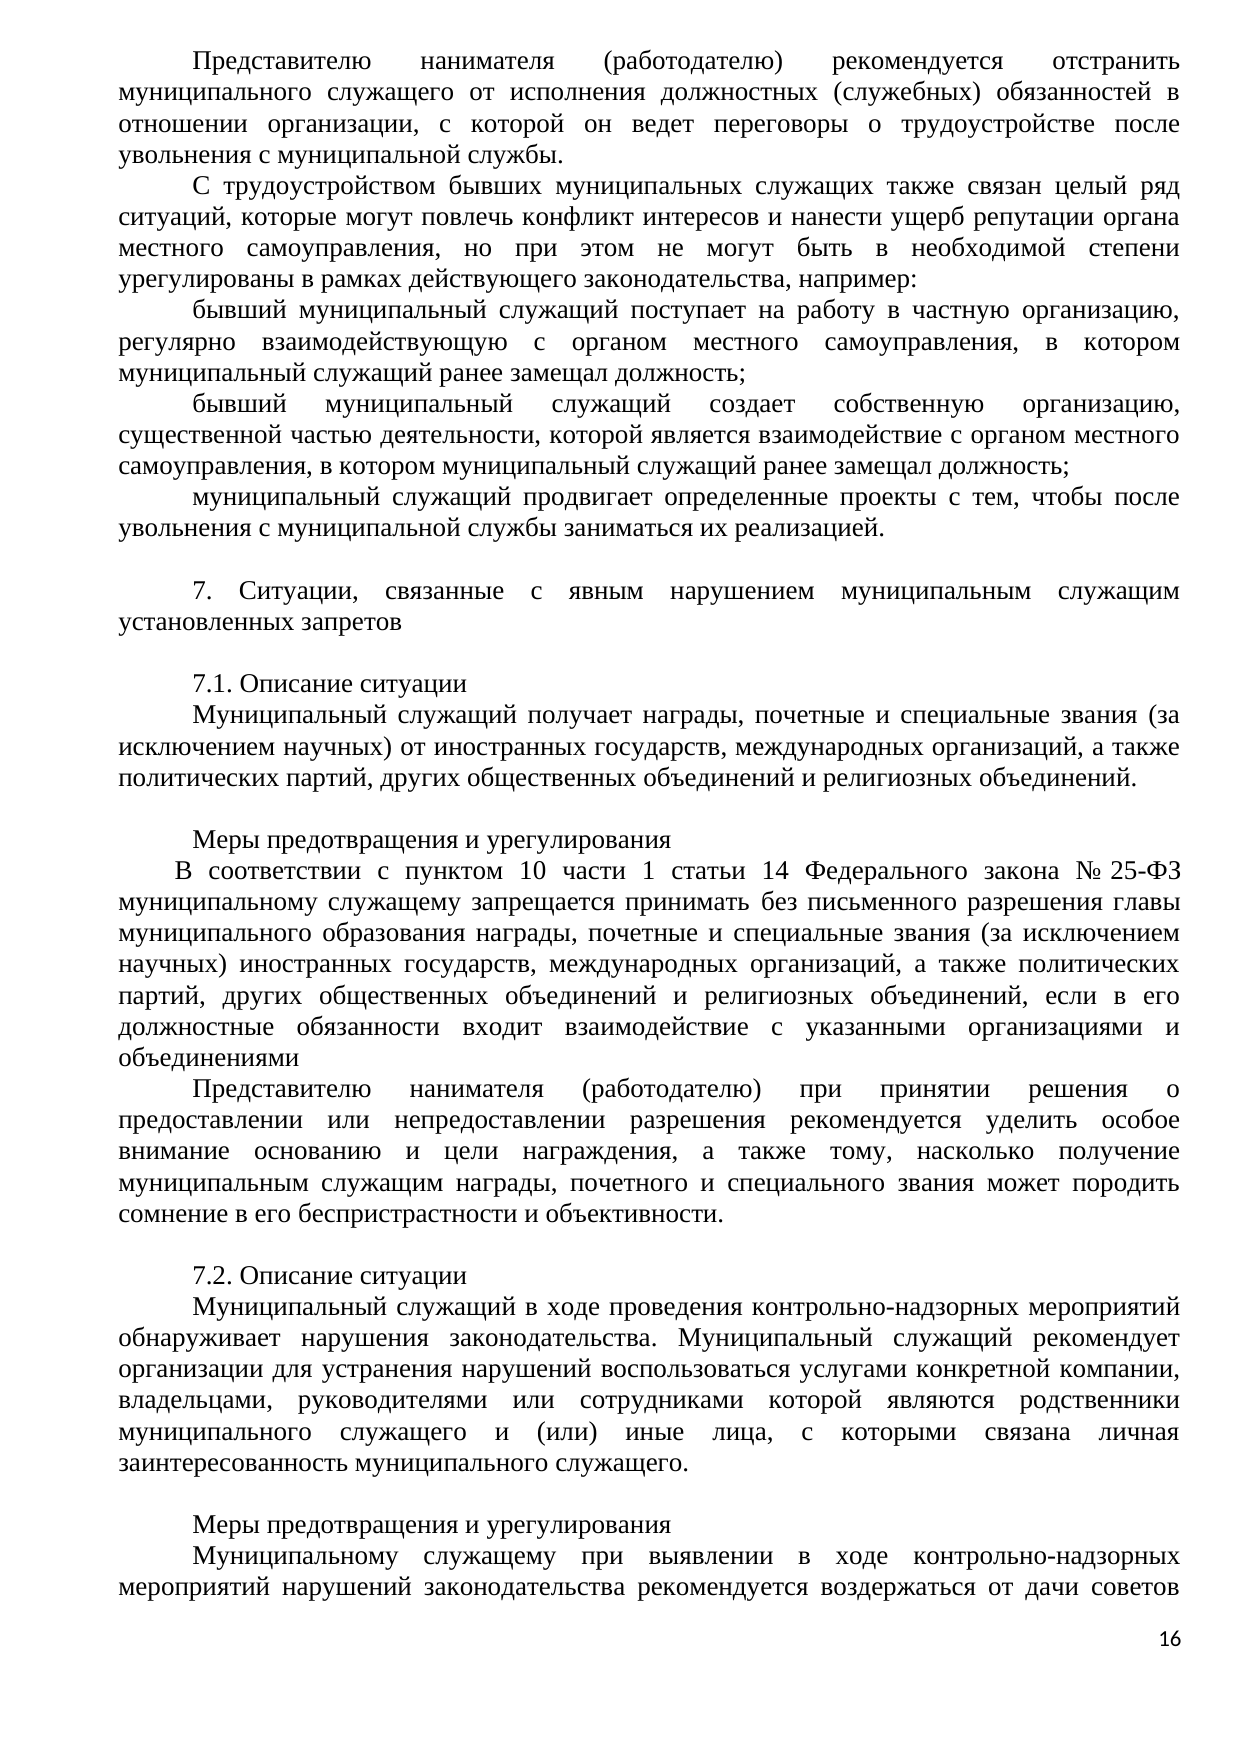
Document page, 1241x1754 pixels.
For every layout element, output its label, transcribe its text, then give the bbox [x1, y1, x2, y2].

text Муниципальный служащий получает награды, почетные и специальные звания (за исключением научных) от иностранных государств, международных организаций, а также политических партий, других общественных объединений и религиозных объединений. [118, 698, 1181, 792]
text В соответствии с пунктом 10 части 1 статьи 14 Федерального закона № 25-ФЗ муниципальному служащему запрещается принимать без письменного разрешения главы муниципального образования награды, почетные и специальные звания (за исключением научных) иностранных государств, международных организаций, а также политических партий, других общественных объединений и религиозных объединений, если в его должностные обязанности входит взаимодействие с указанными организациями и объединениями [118, 854, 1181, 1072]
text бывший муниципальный служащий поступает на работу в частную организацию, регулярно взаимодействующую с органом местного самоуправления, в котором муниципальный служащий ранее замещал должность; [118, 293, 1181, 387]
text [118, 1539, 1181, 1602]
text 7.1. Описание ситуации [118, 667, 1181, 698]
text 7.2. Описание ситуации [118, 1259, 1181, 1290]
text Меры предотвращения и урегулирования [118, 1508, 1181, 1539]
text бывший муниципальный служащий создает собственную организацию, существенной частью деятельности, которой является взаимодействие с органом местного самоуправления, в котором муниципальный служащий ранее замещал должность; [118, 387, 1181, 480]
text 7. Ситуации, связанные с явным нарушением муниципальным служащим установленных запретов [118, 574, 1181, 636]
text муниципальный служащий продвигает определенные проекты с тем, чтобы после увольнения с муниципальной службы заниматься их реализацией. [118, 480, 1181, 543]
text Муниципальный служащий в ходе проведения контрольно-надзорных мероприятий обнаруживает нарушения законодательства. Муниципальный служащий рекомендует организации для устранения нарушений воспользоваться услугами конкретной компании, владельцами, руководителями или сотрудниками которой являются родственники муниципального служащего и (или) иные лица, с которыми связана личная заинтересованность муниципального служащего. [118, 1290, 1181, 1477]
text Представителю нанимателя (работодателю) рекомендуется отстранить муниципального служащего от исполнения должностных (служебных) обязанностей в отношении организации, с которой он ведет переговоры о трудоустройстве после увольнения с муниципальной службы. [118, 44, 1181, 169]
text Меры предотвращения и урегулирования [118, 823, 1181, 854]
text Представителю нанимателя (работодателю) при принятии решения о предоставлении или непредоставлении разрешения рекомендуется уделить особое внимание основанию и цели награждения, а также тому, насколько получение муниципальным служащим награды, почетного и специального звания может породить сомнение в его беспристрастности и объективности. [118, 1072, 1181, 1228]
text С трудоустройством бывших муниципальных служащих также связан целый ряд ситуаций, которые могут повлечь конфликт интересов и нанести ущерб репутации органа местного самоуправления, но при этом не могут быть в необходимой степени урегулированы в рамках действующего законодательства, например: [118, 169, 1181, 293]
